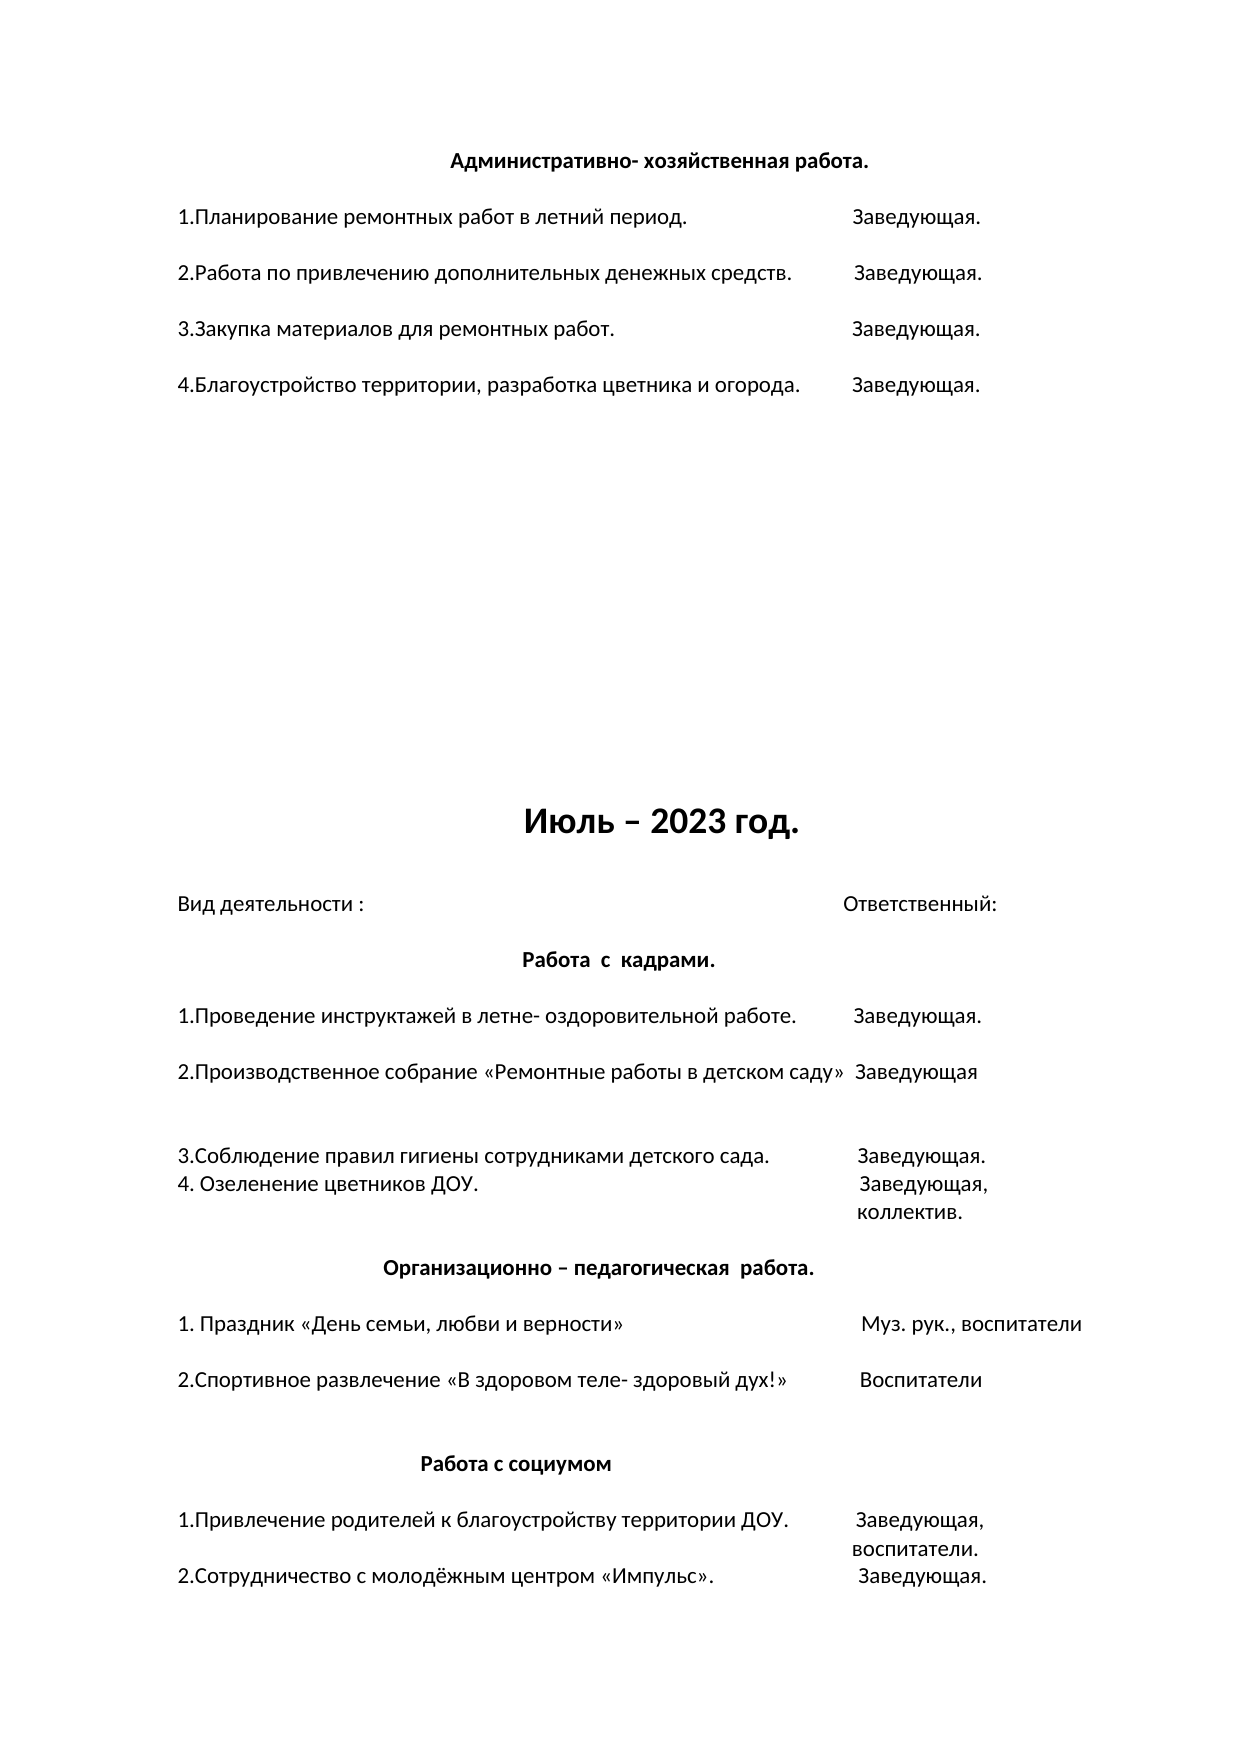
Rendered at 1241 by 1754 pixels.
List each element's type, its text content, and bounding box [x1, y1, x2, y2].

text 4.Благоустройство территории, разработка цветника и огорода. Заведующая. [177, 370, 1152, 398]
text 2.Сотрудничество с молодёжным центром «Импульс». Заведующая. [177, 1562, 1152, 1590]
text 1.Привлечение родителей к благоустройству территории ДОУ. Заведующая, [177, 1506, 1152, 1534]
text Работа с кадрами. [177, 945, 1152, 973]
text 4. Озеленение цветников ДОУ. Заведующая, [177, 1169, 1152, 1197]
text 1.Планирование ремонтных работ в летний период. Заведующая. [177, 202, 1152, 230]
text 1. Праздник «День семьи, любви и верности» Муз. рук., воспитатели [177, 1309, 1152, 1337]
text Организационно – педагогическая работа. [177, 1253, 1152, 1281]
text воспитатели. [177, 1534, 1152, 1562]
text Административно- хозяйственная работа. [177, 146, 1152, 174]
text Вид деятельности : Ответственный: [177, 889, 1152, 917]
text 2.Производственное собрание «Ремонтные работы в детском саду» Заведующая [177, 1057, 1152, 1085]
text коллектив. [177, 1197, 1152, 1225]
text 3.Соблюдение правил гигиены сотрудниками детского сада. Заведующая. [177, 1141, 1152, 1169]
text 2.Спортивное развлечение «В здоровом теле- здоровый дух!» Воспитатели [177, 1366, 1152, 1393]
text 1.Проведение инструктажей в летне- оздоровительной работе. Заведующая. [177, 1001, 1152, 1029]
text Июль – 2023 год. [177, 797, 1152, 843]
text 3.Закупка материалов для ремонтных работ. Заведующая. [177, 314, 1152, 342]
text 2.Работа по привлечению дополнительных денежных средств. Заведующая. [177, 258, 1152, 286]
text Работа с социумом [177, 1449, 1152, 1478]
